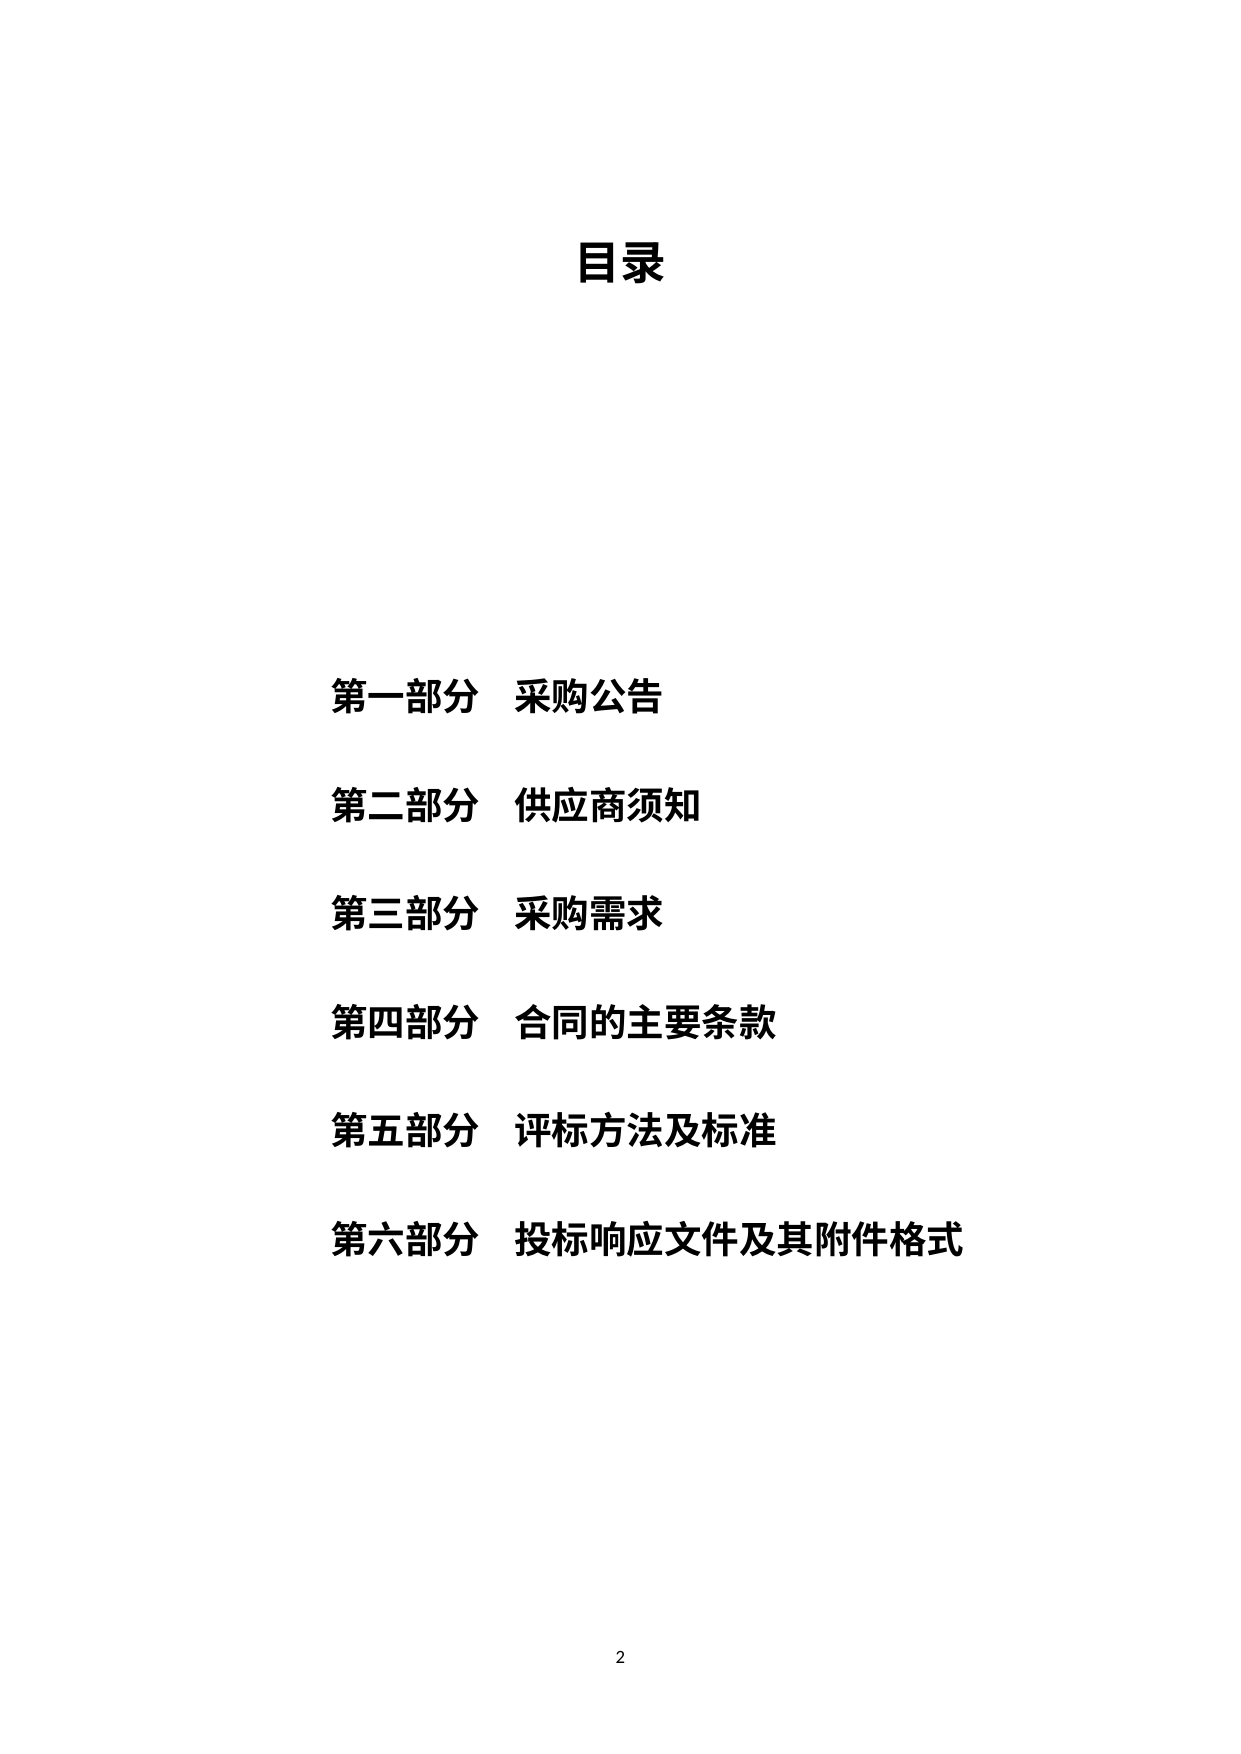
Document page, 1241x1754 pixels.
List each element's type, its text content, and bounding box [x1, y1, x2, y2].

text 第二部分 供应商须知 [142, 776, 1098, 830]
text 目录 [142, 211, 1098, 308]
text 第一部分 采购公告 [142, 667, 1098, 721]
text 第三部分 采购需求 [142, 884, 1098, 938]
text 第四部分 合同的主要条款 [142, 993, 1098, 1047]
text 第六部分 投标响应文件及其附件格式 [142, 1210, 1098, 1264]
text 第五部分 评标方法及标准 [142, 1101, 1098, 1155]
